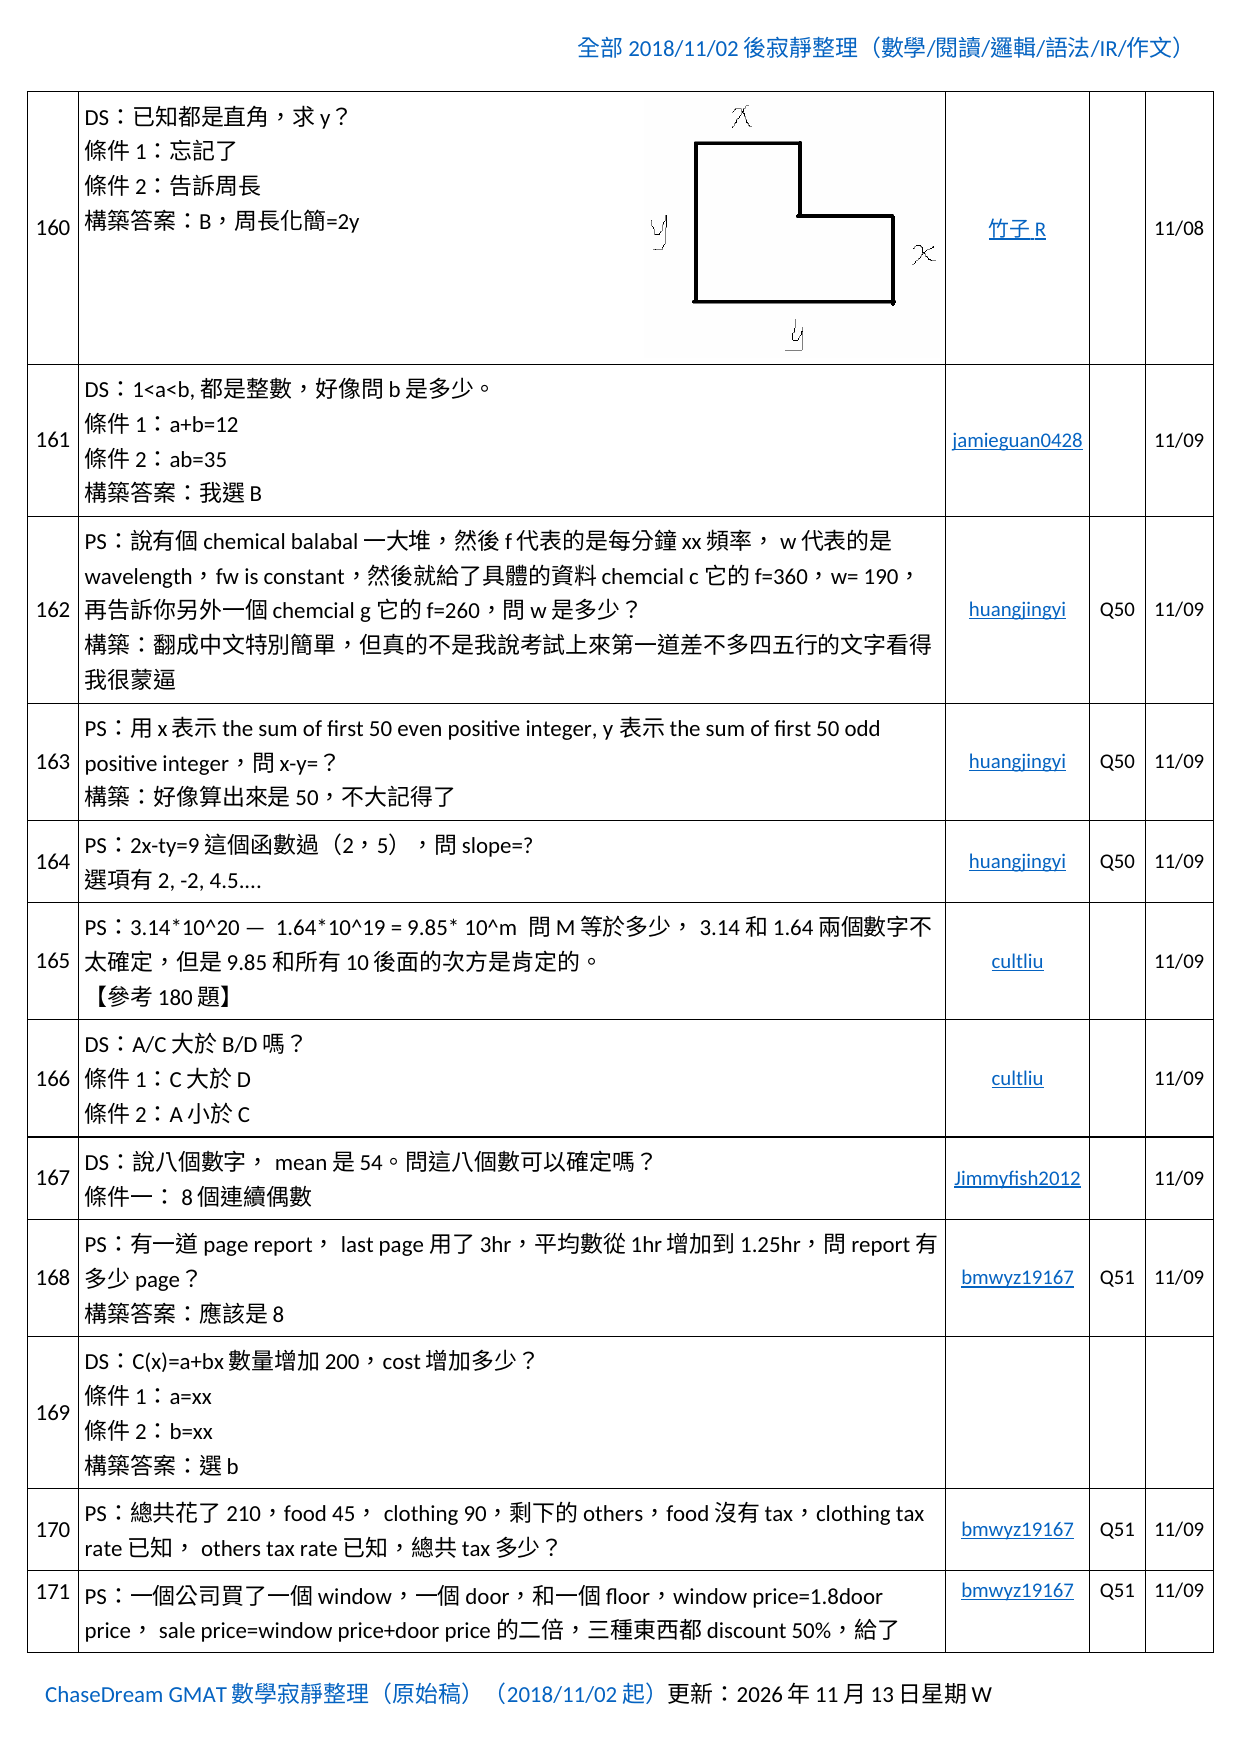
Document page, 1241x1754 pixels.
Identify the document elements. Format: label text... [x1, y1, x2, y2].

table_cell [1146, 1337, 1213, 1488]
table_cell 168 [28, 1220, 78, 1336]
table_cell 11/09 [1146, 365, 1213, 516]
table_cell 11/09 [1146, 704, 1213, 820]
table_cell 167 [28, 1138, 78, 1219]
table_cell 170 [28, 1489, 78, 1570]
table_cell 11/09 [1146, 1489, 1213, 1570]
table_cell Jimmyfish2012 [946, 1138, 1089, 1219]
table_cell PS：2x-ty=9 這個函數過（2，5），問slope=? 選項有2, -2, 4.5.... [79, 821, 945, 902]
table_cell 11/09 [1146, 903, 1213, 1019]
table_cell 11/09 [1146, 1020, 1213, 1136]
table_cell 160 [28, 92, 78, 364]
table_cell 竹子R [946, 92, 1089, 364]
picture [644, 98, 940, 358]
table_cell [946, 1337, 1089, 1488]
table_cell Q51 [1090, 1220, 1145, 1336]
table_cell [1090, 1337, 1145, 1488]
table_cell 11/09 [1146, 517, 1213, 702]
table_cell cultliu [946, 1020, 1089, 1136]
table_cell bmwyz19167 [946, 1220, 1089, 1336]
table_cell huangjingyi [946, 821, 1089, 902]
table_cell Q50 [1090, 821, 1145, 902]
table_cell PS：用x表示the sum of first 50 even positive integer, y 表示the sum of first 50 odd positive integer，問x-y=？ 構築：好像算出來是50，不大記得了 [79, 704, 945, 820]
table_cell huangjingyi [946, 517, 1089, 702]
table_cell 161 [28, 365, 78, 516]
table_cell PS：說有個chemical balabal一大堆，然後f代表的是每分鐘xx頻率， w代表的是wavelength，fw is constant，然後就給了具體的資料chemcial c 它的f=360，w= 190，再告訴你另外一個chemcial g 它的f=260，問w是多少？ 構築：翻成中文特別簡單，但真的不是我說考試上來第一道差不多四五行的文字看得我很蒙逼 [79, 517, 945, 702]
table_cell DS：已知都是直角，求y？ 條件1：忘記了 條件2：告訴周長 構築答案：B，周長化簡=2y [79, 92, 945, 364]
table_cell 163 [28, 704, 78, 820]
table_cell 11/09 [1146, 1220, 1213, 1336]
table_cell PS：有一道page report， last page 用了3hr，平均數從1hr增加到1.25hr，問report有多少page？ 構築答案：應該是8 [79, 1220, 945, 1336]
table_cell [1090, 92, 1145, 364]
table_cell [79, 1571, 945, 1652]
table_cell bmwyz19167 [946, 1571, 1089, 1652]
table_cell Q51 [1090, 1571, 1145, 1652]
table_cell jamieguan0428 [946, 365, 1089, 516]
table_cell 11/08 [1146, 92, 1213, 364]
table_cell Q50 [1090, 704, 1145, 820]
table_cell PS：總共花了210，food 45， clothing 90，剩下的others，food沒有tax，clothing tax rate已知， others tax rate已知，總共tax多少？ [79, 1489, 945, 1570]
table_cell 165 [28, 903, 78, 1019]
table_cell DS：A/C 大於B/D 嗎？ 條件1：C大於D 條件2：A小於C [79, 1020, 945, 1136]
table_cell 162 [28, 517, 78, 702]
table_cell 166 [28, 1020, 78, 1136]
table_cell [1090, 1138, 1145, 1219]
table_cell Q50 [1090, 517, 1145, 702]
table_cell DS：C(x)=a+bx數量增加200，cost增加多少？ 條件1：a=xx 條件2：b=xx 構築答案：選b [79, 1337, 945, 1488]
table_cell 11/09 [1146, 1571, 1213, 1652]
table_cell bmwyz19167 [946, 1489, 1089, 1570]
table_cell 11/09 [1146, 1138, 1213, 1219]
table_cell cultliu [946, 903, 1089, 1019]
table_cell huangjingyi [946, 704, 1089, 820]
table_cell Q51 [1090, 1489, 1145, 1570]
table_cell [1090, 1020, 1145, 1136]
table_cell 171 [28, 1571, 78, 1652]
table_cell 11/09 [1146, 821, 1213, 902]
table_cell 169 [28, 1337, 78, 1488]
table_cell DS：說八個數字， mean是54。問這八個數可以確定嗎？ 條件一： 8個連續偶數 [79, 1138, 945, 1219]
table_cell 164 [28, 821, 78, 902]
table_cell [1090, 903, 1145, 1019]
table_cell DS：1<a<b, 都是整數，好像問b是多少。 條件1：a+b=12 條件2：ab=35 構築答案：我選B [79, 365, 945, 516]
table_cell [1090, 365, 1145, 516]
table_cell PS：3.14*10^20 — 1.64*10^19 = 9.85* 10^m 問M等於多少， 3.14 和1.64兩個數字不太確定，但是9.85 和所有10後面的次方是肯定的。 【參考180題】 [79, 903, 945, 1019]
